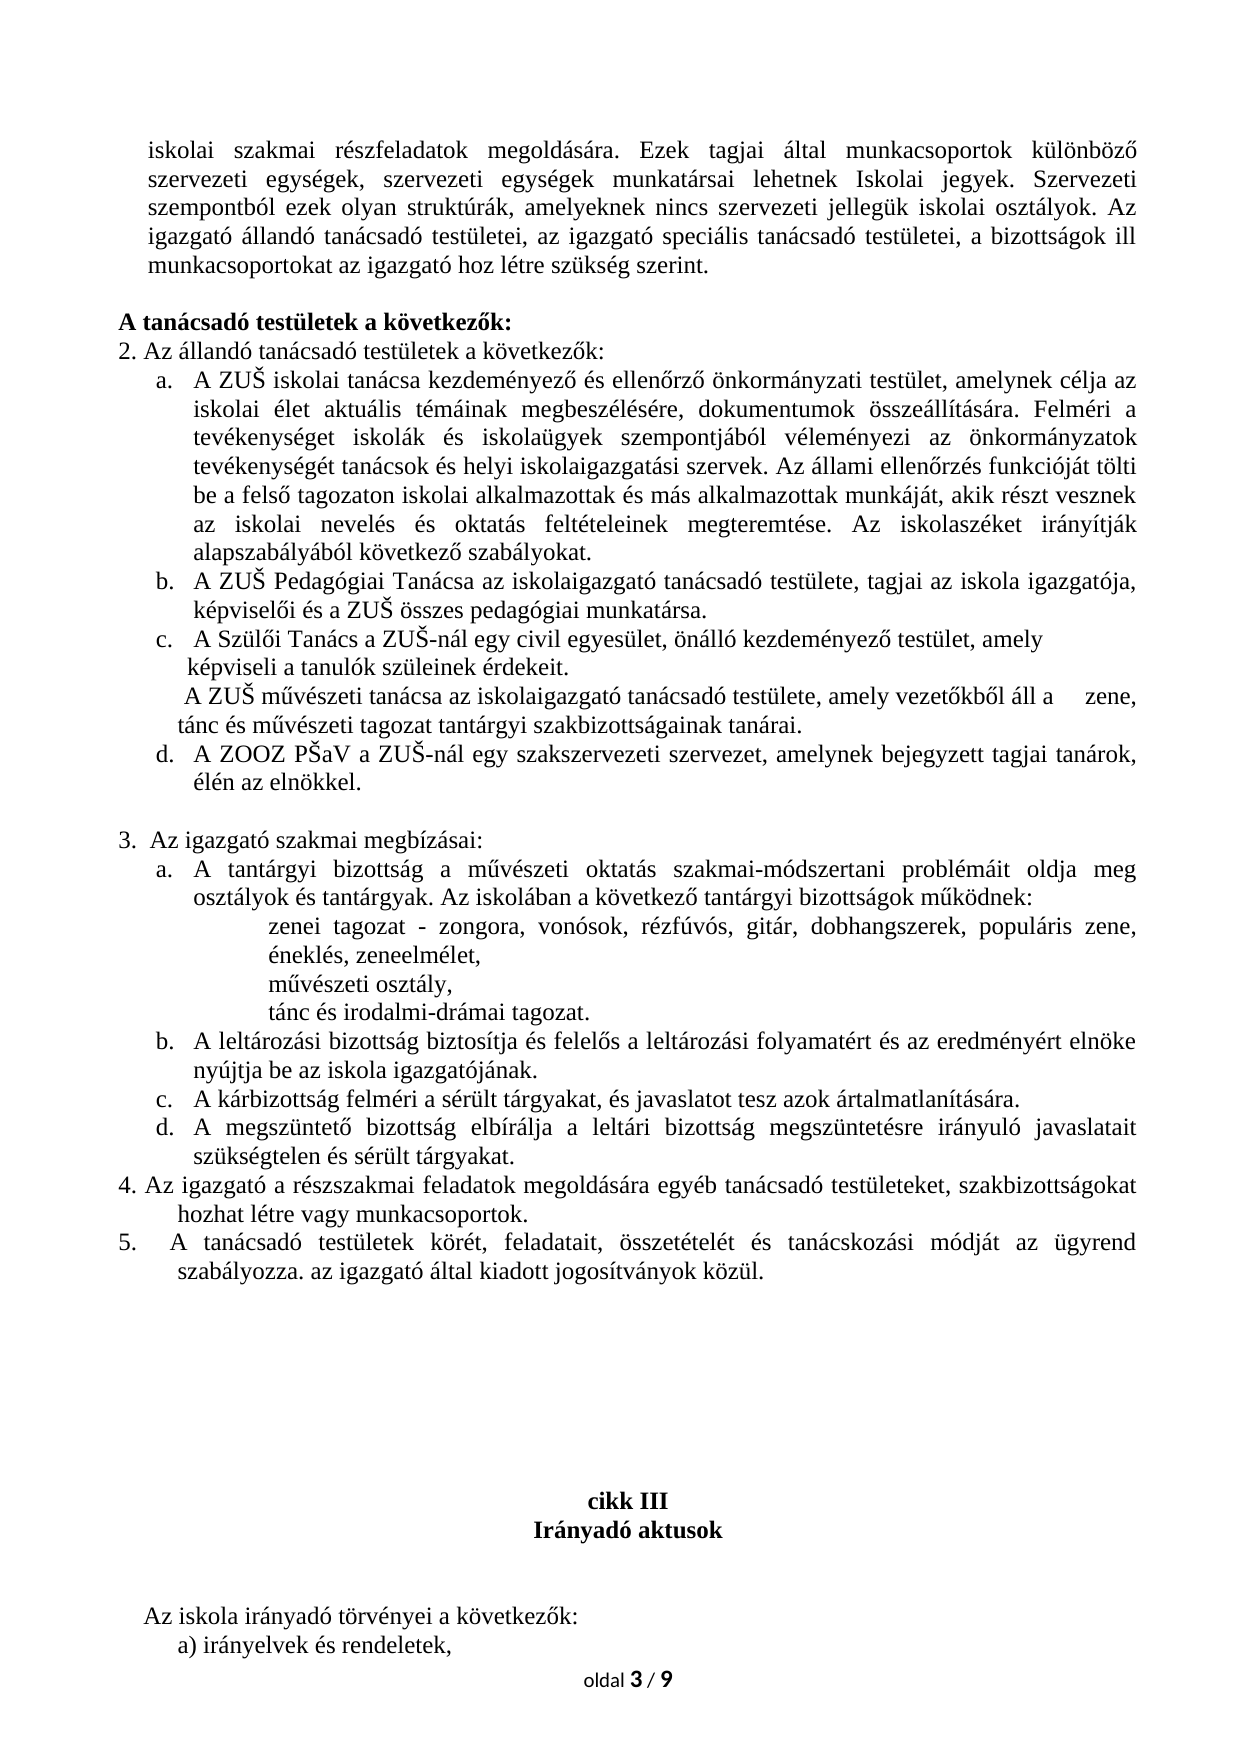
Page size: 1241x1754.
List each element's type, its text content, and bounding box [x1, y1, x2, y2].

text képviseli a tanulók szüleinek érdekeit. [118, 652, 1138, 681]
text cikk III [118, 1486, 1138, 1515]
list A tantárgyi bizottság a művészeti oktatás szakmai-módszertani problémáit oldja meg osztályok és tantárgyak. Az iskolában a következő tantárgyi bizottságok működnek: [156, 854, 1138, 911]
text 2. Az állandó tanácsadó testületek a következők: [118, 336, 1138, 365]
text 3. Az igazgató szakmai megbízásai: [118, 825, 1138, 854]
list A ZUŠ iskolai tanácsa kezdeményező és ellenőrző önkormányzati testület, amelynek célja az iskolai élet aktuális témáinak megbeszélésére, dokumentumok összeállítására. Felméri a tevékenységet iskolák és iskolaügyek szempontjából véleményezi az önkormányzatok tevékenységét tanácsok és helyi iskolaigazgatási szervek. Az állami ellenőrzés funkcióját tölti be a felső tagozaton iskolai alkalmazottak és más alkalmazottak munkáját, akik részt vesznek az iskolai nevelés és oktatás feltételeinek megteremtése. Az iskolaszéket irányítják alapszabályából következő szabályokat. [156, 365, 1138, 566]
text 5. A tanácsadó testületek körét, feladatait, összetételét és tanácskozási módját az ügyrend szabályozza. az igazgató által kiadott jogosítványok közül. [118, 1227, 1138, 1285]
list A megszüntető bizottság elbírálja a leltári bizottság megszüntetésre irányuló javaslatait szükségtelen és sérült tárgyakat. [156, 1112, 1138, 1170]
text 4. Az igazgató a részszakmai feladatok megoldására egyéb tanácsadó testületeket, szakbizottságokat hozhat létre vagy munkacsoportok. [118, 1170, 1138, 1227]
text Irányadó aktusok [118, 1515, 1138, 1544]
list A ZOOZ PŠaV a ZUŠ-nál egy szakszervezeti szervezet, amelynek bejegyzett tagjai tanárok, élén az elnökkel. [156, 739, 1138, 796]
list tánc és irodalmi-drámai tagozat. [231, 997, 1138, 1026]
text A ZUŠ művészeti tanácsa az iskolaigazgató tanácsadó testülete, amely vezetőkből áll a zene, tánc és művészeti tagozat tantárgyi szakbizottságainak tanárai. [177, 681, 1138, 739]
list A Szülői Tanács a ZUŠ-nál egy civil egyesület, önálló kezdeményező testület, amely [156, 624, 1138, 652]
list A kárbizottság felméri a sérült tárgyakat, és javaslatot tesz azok ártalmatlanítására. [156, 1084, 1138, 1112]
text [118, 135, 1138, 279]
text a) irányelvek és rendeletek, [177, 1630, 1138, 1659]
list művészeti osztály, [231, 969, 1138, 997]
list A ZUŠ Pedagógiai Tanácsa az iskolaigazgató tanácsadó testülete, tagjai az iskola igazgatója, képviselői és a ZUŠ összes pedagógiai munkatársa. [156, 566, 1138, 624]
list zenei tagozat - zongora, vonósok, rézfúvós, gitár, dobhangszerek, populáris zene, éneklés, zeneelmélet, [231, 911, 1138, 969]
text A tanácsadó testületek a következők: [118, 307, 1138, 336]
text Az iskola irányadó törvényei a következők: [118, 1601, 1138, 1630]
list A leltározási bizottság biztosítja és felelős a leltározási folyamatért és az eredményért elnöke nyújtja be az iskola igazgatójának. [156, 1026, 1138, 1084]
